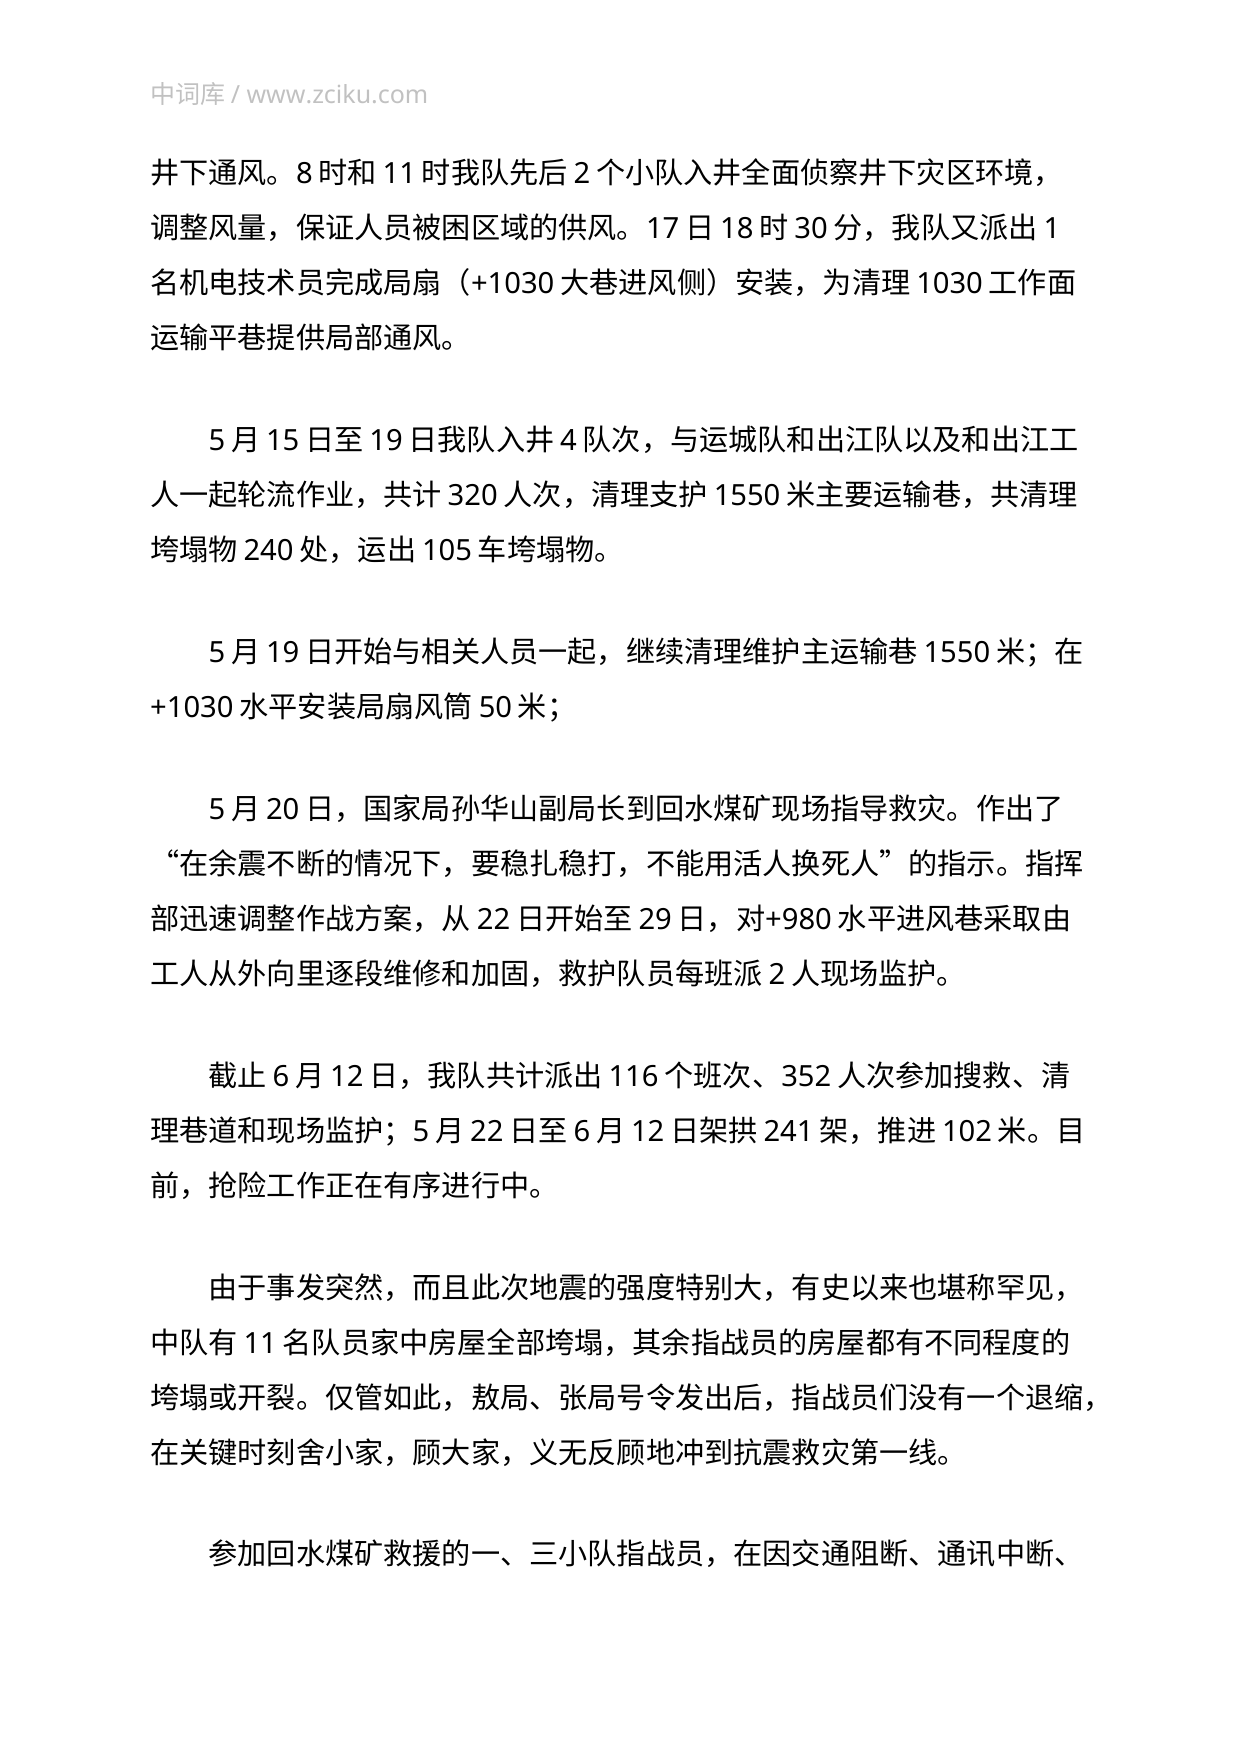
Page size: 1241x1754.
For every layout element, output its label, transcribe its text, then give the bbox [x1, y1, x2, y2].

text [150, 1531, 1090, 1573]
text 截止6月12日，我队共计派出116个班次、352人次参加搜救、清理巷道和现场监护；5月22日至6月12日架拱241架，推进102米。目前，抢险工作正在有序进行中。 [150, 1053, 1090, 1205]
text 5月15日至19日我队入井4队次，与运城队和出江队以及和出江工人一起轮流作业，共计320人次，清理支护1550米主要运输巷，共清理垮塌物240处，运出105车垮塌物。 [150, 417, 1090, 569]
text 由于事发突然，而且此次地震的强度特别大，有史以来也堪称罕见，中队有11名队员家中房屋全部垮塌，其余指战员的房屋都有不同程度的垮塌或开裂。仅管如此，敖局、张局号令发出后，指战员们没有一个退缩，在关键时刻舍小家，顾大家，义无反顾地冲到抗震救灾第一线。 [150, 1264, 1090, 1471]
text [150, 150, 1090, 357]
text 5月20日，国家局孙华山副局长到回水煤矿现场指导救灾。作出了“在余震不断的情况下，要稳扎稳打，不能用活人换死人”的指示。指挥部迅速调整作战方案，从22日开始至29日，对+980水平进风巷采取由工人从外向里逐段维修和加固，救护队员每班派2人现场监护。 [150, 786, 1090, 993]
text 5月19日开始与相关人员一起，继续清理维护主运输巷1550米；在+1030水平安装局扇风筒50米； [150, 629, 1090, 726]
